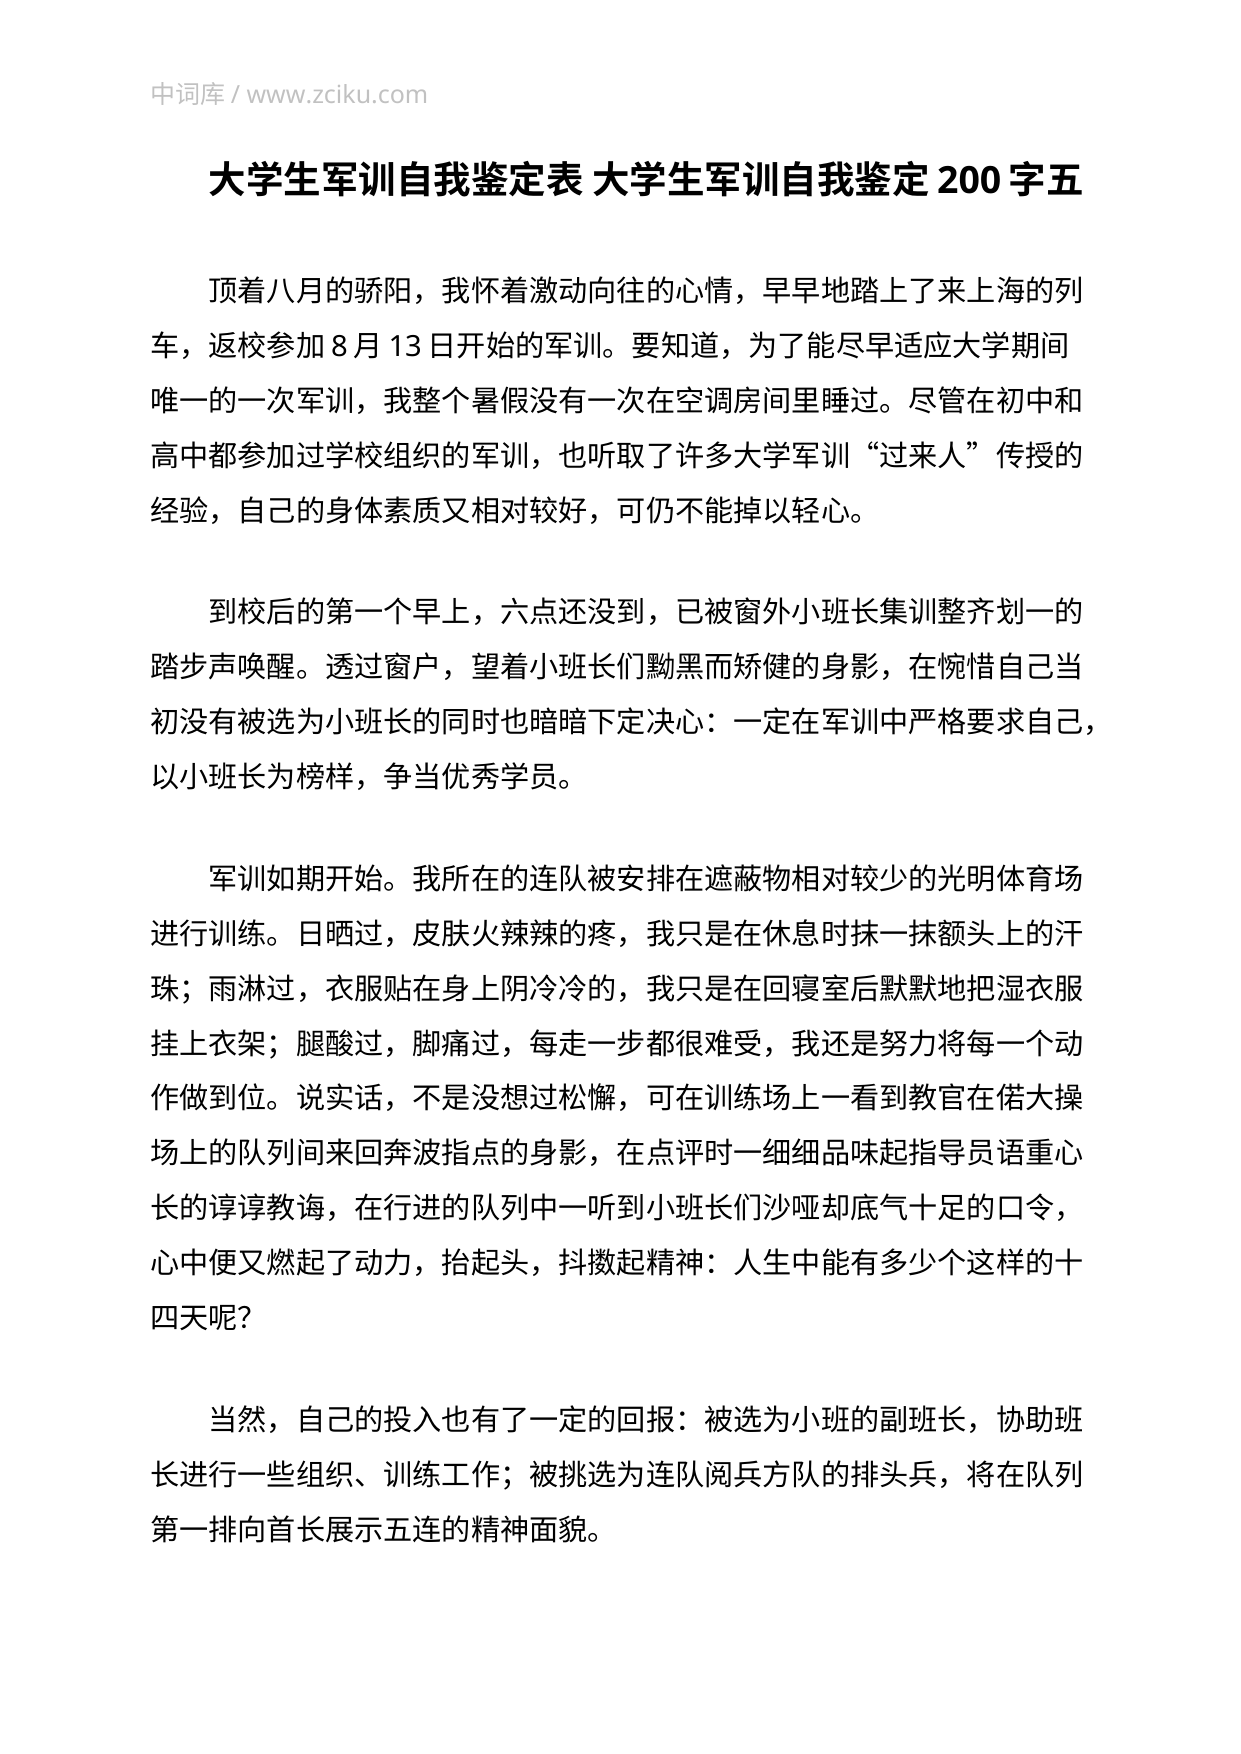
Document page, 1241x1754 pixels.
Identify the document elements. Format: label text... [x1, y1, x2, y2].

text 到校后的第一个早上，六点还没到，已被窗外小班长集训整齐划一的踏步声唤醒。透过窗户，望着小班长们黝黑而矫健的身影，在惋惜自己当初没有被选为小班长的同时也暗暗下定决心：一定在军训中严格要求自己，以小班长为榜样，争当优秀学员。 [150, 589, 1090, 796]
text 当然，自己的投入也有了一定的回报：被选为小班的副班长，协助班长进行一些组织、训练工作；被挑选为连队阅兵方队的排头兵，将在队列第一排向首长展示五连的精神面貌。 [150, 1396, 1090, 1548]
text 军训如期开始。我所在的连队被安排在遮蔽物相对较少的光明体育场进行训练。日晒过，皮肤火辣辣的疼，我只是在休息时抹一抹额头上的汗珠；雨淋过，衣服贴在身上阴冷冷的，我只是在回寝室后默默地把湿衣服挂上衣架；腿酸过，脚痛过，每走一步都很难受，我还是努力将每一个动作做到位。说实话，不是没想过松懈，可在训练场上一看到教官在偌大操场上的队列间来回奔波指点的身影，在点评时一细细品味起指导员语重心长的谆谆教诲，在行进的队列中一听到小班长们沙哑却底气十足的口令，心中便又燃起了动力，抬起头，抖擞起精神：人生中能有多少个这样的十四天呢？ [150, 856, 1090, 1337]
text 大学生军训自我鉴定表 大学生军训自我鉴定200字五 [150, 150, 1090, 204]
text 顶着八月的骄阳，我怀着激动向往的心情，早早地踏上了来上海的列车，返校参加8月13日开始的军训。要知道，为了能尽早适应大学期间唯一的一次军训，我整个暑假没有一次在空调房间里睡过。尽管在初中和高中都参加过学校组织的军训，也听取了许多大学军训“过来人”传授的经验，自己的身体素质又相对较好，可仍不能掉以轻心。 [150, 268, 1090, 529]
